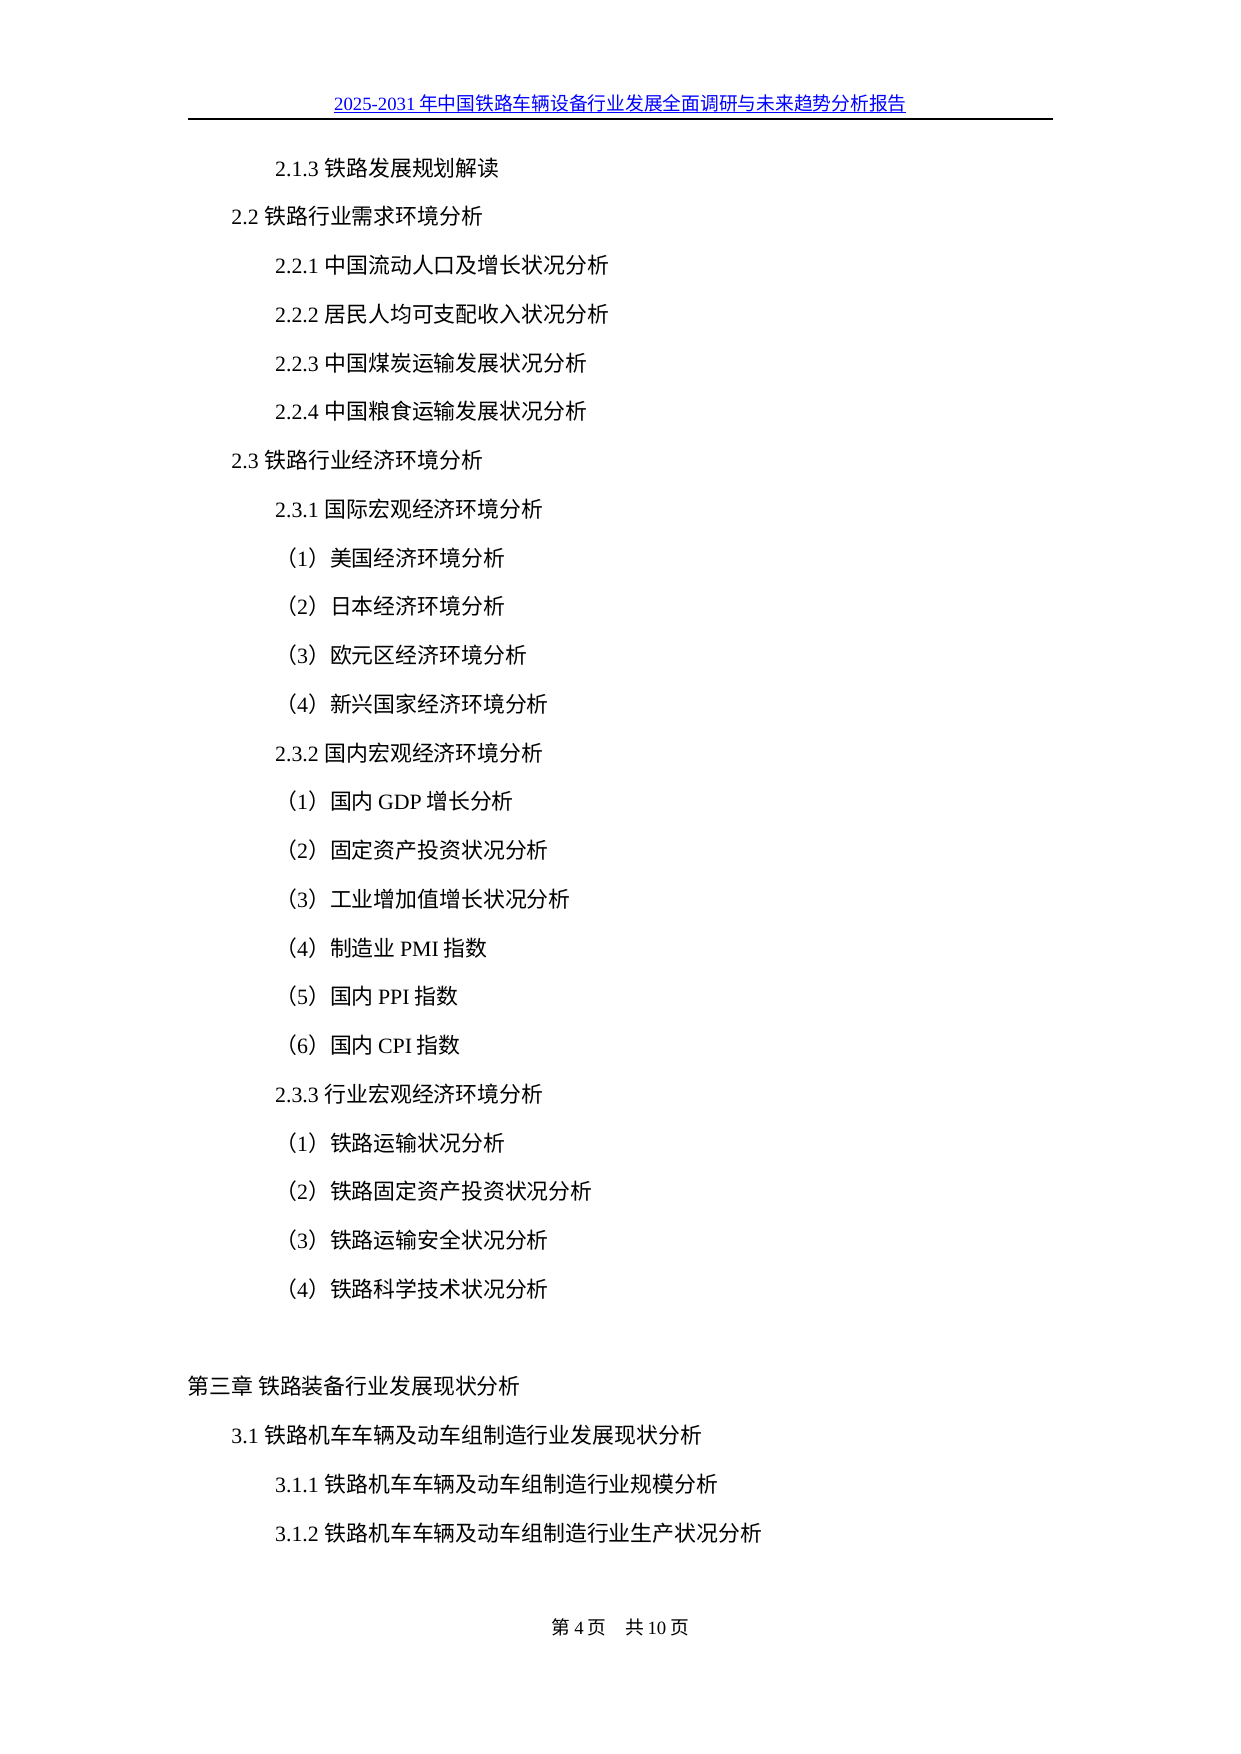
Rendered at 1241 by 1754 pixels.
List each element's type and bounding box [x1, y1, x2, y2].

text [187, 150, 1053, 1548]
